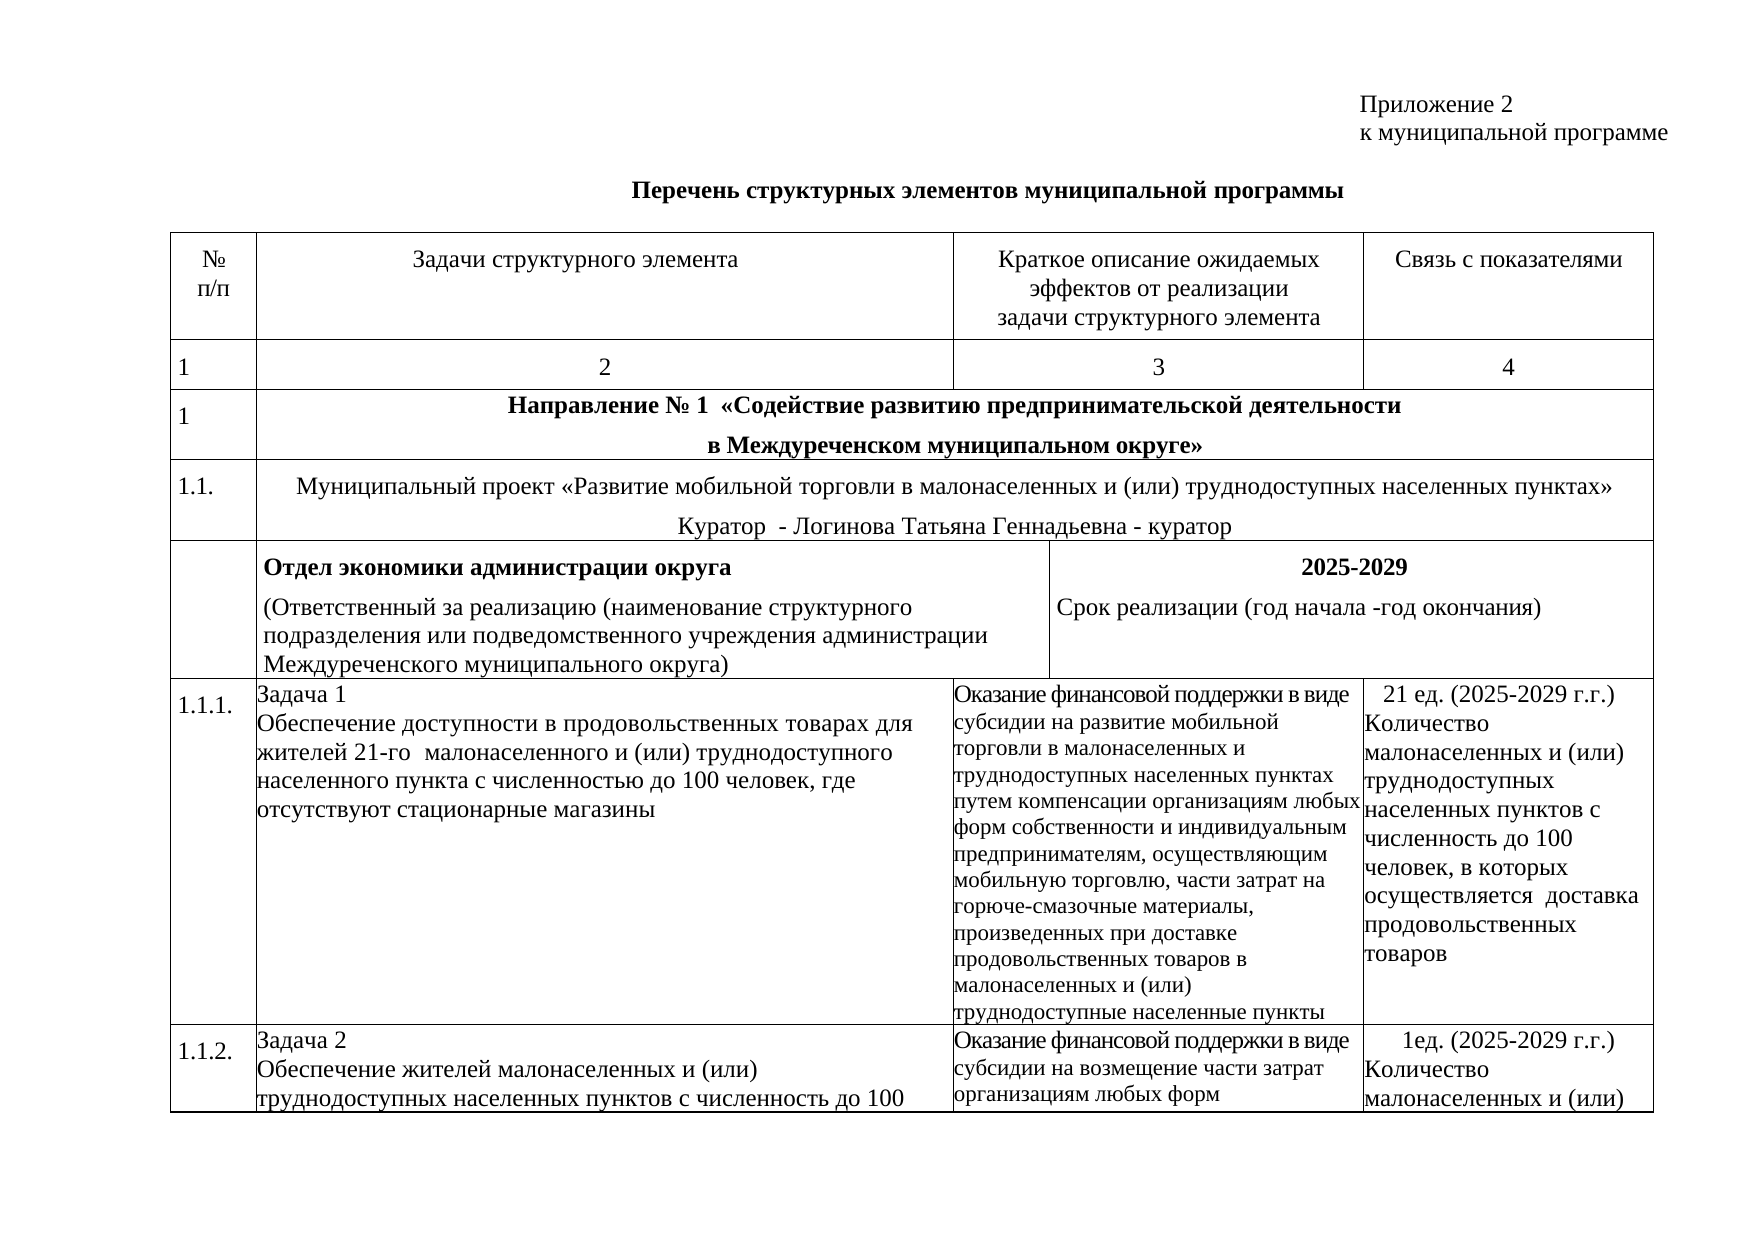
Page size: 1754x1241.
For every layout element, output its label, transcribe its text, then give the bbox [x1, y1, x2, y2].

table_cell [954, 1025, 1363, 1111]
text Приложение 2 [1029, 89, 1669, 117]
table_cell Направление № 1 «Содействие развитию предпринимательской деятельности в Междуреченском муниципальном округе» [257, 390, 1653, 459]
table_cell Муниципальный проект «Развитие мобильной торговли в малонаселенных и (или) труднодоступных населенных пунктах» Куратор - Логинова Татьяна Геннадьевна - куратор [257, 460, 1653, 540]
table_cell 2 [257, 340, 953, 389]
table_header № п/п [171, 233, 256, 339]
table_cell 21 ед. (2025-2029 г.г.) Количество малонаселенных и (или) труднодоступных населенных пунктов с численность до 100 человек, в которых осуществляется доставка продовольственных товаров [1364, 679, 1653, 1024]
table_header Краткое описание ожидаемых эффектов от реализации задачи структурного элемента [954, 233, 1363, 339]
table_header Связь с показателями [1364, 233, 1653, 339]
table_cell 1.1. [171, 460, 256, 540]
table_cell 1 [171, 390, 256, 459]
table_header Задачи структурного элемента [257, 233, 953, 339]
text к муниципальной программе [1029, 117, 1669, 146]
table_cell 2025-2029 Срок реализации (год начала -год окончания) [1050, 541, 1653, 678]
table_cell 4 [1364, 340, 1653, 389]
table_cell Отдел экономики администрации округа (Ответственный за реализацию (наименование структурного подразделения или подведомственного учреждения администрации Междуреченского муниципального округа) [257, 541, 1049, 678]
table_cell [257, 1025, 953, 1111]
table_cell 1.1.2. [171, 1025, 256, 1111]
text Перечень структурных элементов муниципальной программы [310, 175, 1665, 204]
table_cell Оказание финансовой поддержки в виде субсидии на развитие мобильной торговли в малонаселенных и труднодоступных населенных пунктах путем компенсации организациям любых форм собственности и индивидуальным предпринимателям, осуществляющим мобильную торговлю, части затрат на горюче-смазочные материалы, произведенных при доставке продовольственных товаров в малонаселенных и (или) труднодоступные населенные пункты [954, 679, 1363, 1024]
table_cell [171, 541, 256, 678]
table_cell 1.1.1. [171, 679, 256, 1024]
table_cell Задача 1 Обеспечение доступности в продовольственных товарах для жителей 21-го малонаселенного и (или) труднодоступного населенного пункта с численностью до 100 человек, где отсутствуют стационарные магазины [257, 679, 953, 1024]
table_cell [1364, 1025, 1653, 1111]
table_cell 3 [954, 340, 1363, 389]
table_cell 1 [171, 340, 256, 389]
